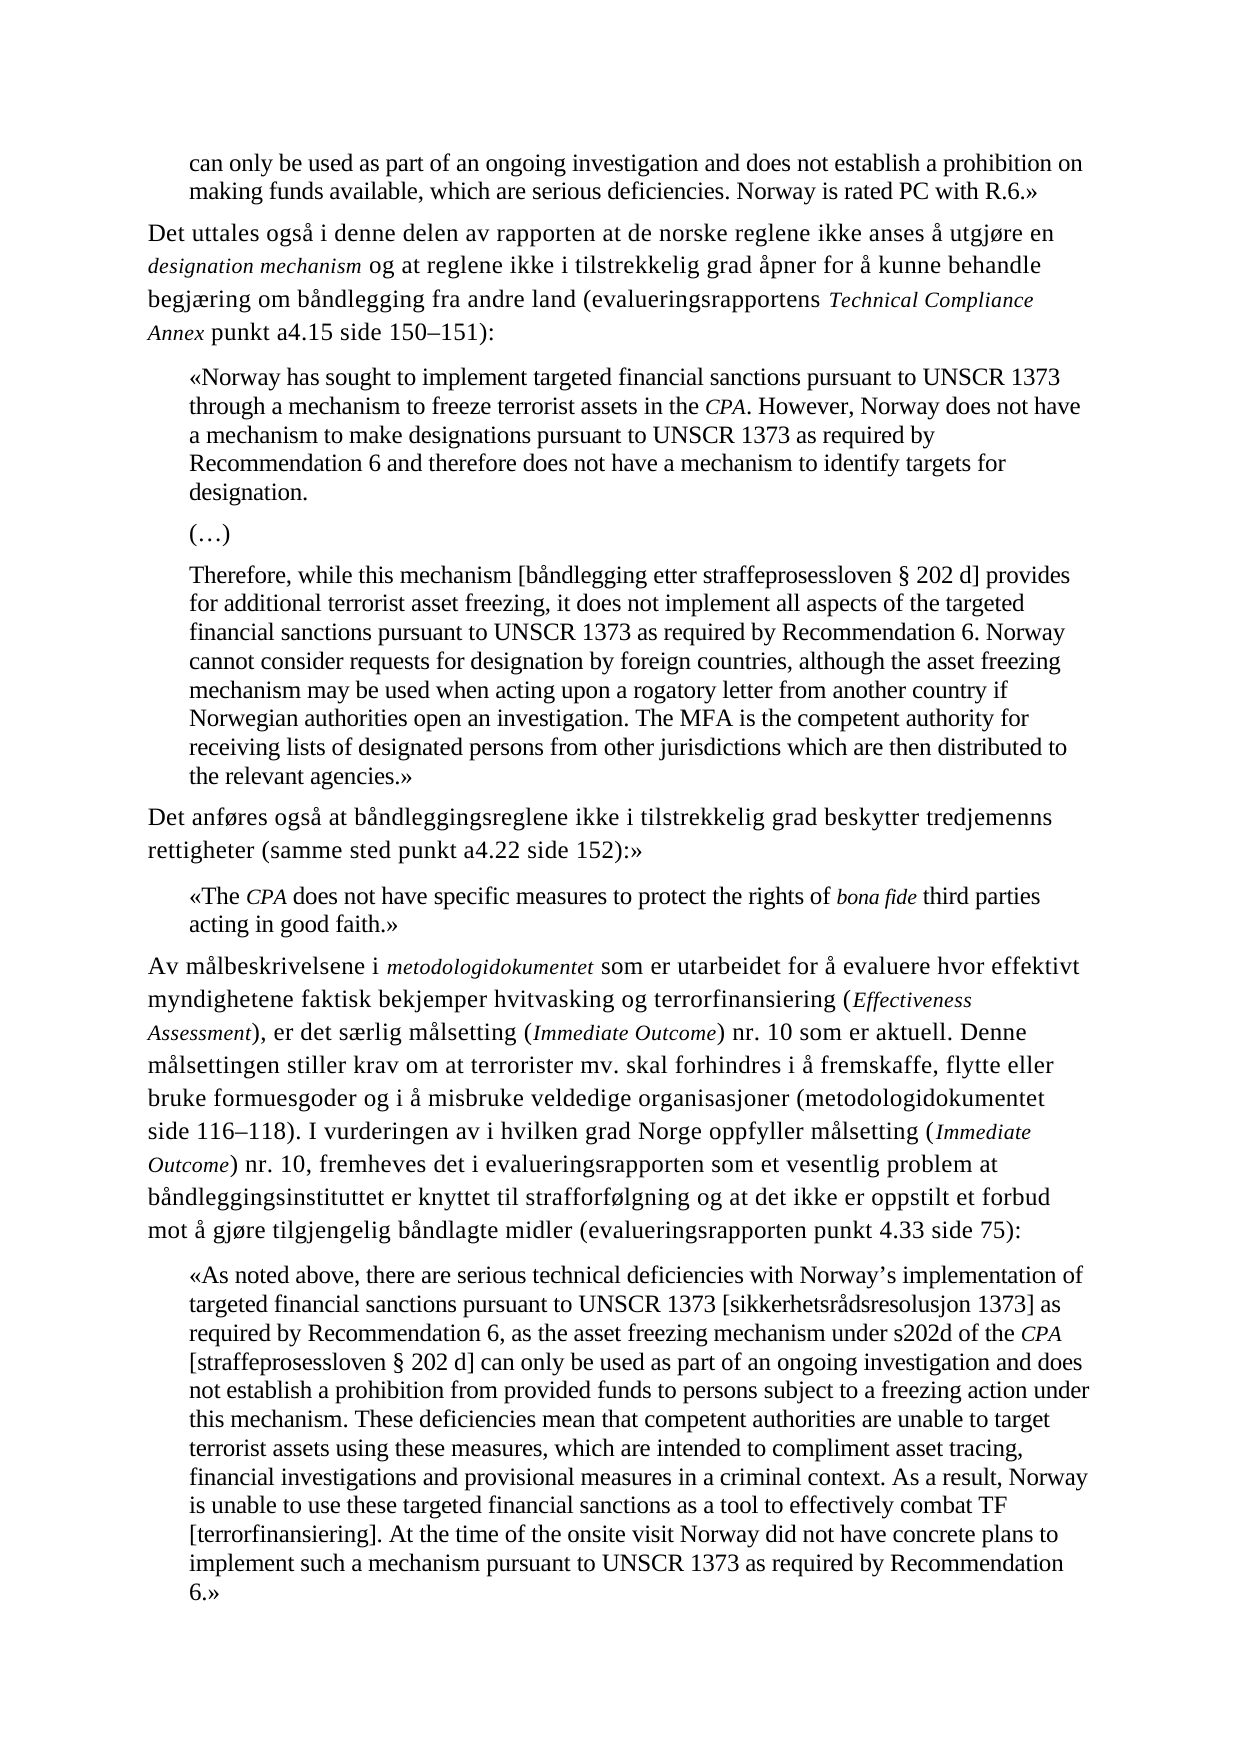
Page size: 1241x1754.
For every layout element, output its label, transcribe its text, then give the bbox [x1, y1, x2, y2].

text Therefore, while this mechanism [båndlegging etter straffeprosessloven § 202 d] provides for additional terrorist asset freezing, it does not implement all aspects of the targeted financial sanctions pursuant to UNSCR 1373 as required by Recommendation 6. Norway cannot consider requests for designation by foreign countries, although the asset freezing mechanism may be used when acting upon a rogatory letter from another country if Norwegian authorities open an investigation. The MFA is the competent authority for receiving lists of designated persons from other jurisdictions which are then distributed to the relevant agencies.» [189, 560, 1093, 790]
text Det anføres også at båndleggingsreglene ikke i tilstrekkelig grad beskytter tredjemenns rettigheter (samme sted punkt a4.22 side 152):» [148, 802, 1093, 864]
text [189, 148, 1093, 205]
text «Norway has sought to implement targeted financial sanctions pursuant to UNSCR 1373 through a mechanism to freeze terrorist assets in the CPA. However, Norway does not have a mechanism to make designations pursuant to UNSCR 1373 as required by Recommendation 6 and therefore does not have a mechanism to identify targets for designation. [189, 362, 1093, 506]
text «The CPA does not have specific measures to protect the rights of bona fide third parties acting in good faith.» [189, 881, 1093, 938]
text Av målbeskrivelsene i metodologidokumentet som er utarbeidet for å evaluere hvor effektivt myndighetene faktisk bekjemper hvitvasking og terrorfinansiering (Effectiveness Assessment), er det særlig målsetting (Immediate Outcome) nr. 10 som er aktuell. Denne målsettingen stiller krav om at terrorister mv. skal forhindres i å fremskaffe, flytte eller bruke formuesgoder og i å misbruke veldedige organisasjoner (metodologidokumentet side 116–118). I vurderingen av i hvilken grad Norge oppfyller målsetting (Immediate Outcome) nr. 10, fremheves det i evalueringsrapporten som et vesentlig problem at båndleggingsinstituttet er knyttet til strafforfølgning og at det ikke er oppstilt et forbud mot å gjøre tilgjengelig båndlagte midler (evalueringsrapporten punkt 4.33 side 75): [148, 951, 1093, 1244]
text (…) [189, 518, 1093, 547]
text «As noted above, there are serious technical deficiencies with Norway’s implementation of targeted financial sanctions pursuant to UNSCR 1373 [sikkerhetsrådsresolusjon 1373] as required by Recommendation 6, as the asset freezing mechanism under s202d of the CPA [straffeprosessloven § 202 d] can only be used as part of an ongoing investigation and does not establish a prohibition from provided funds to persons subject to a freezing action under this mechanism. These deficiencies mean that competent authorities are unable to target terrorist assets using these measures, which are intended to compliment asset tracing, financial investigations and provisional measures in a criminal context. As a result, Norway is unable to use these targeted financial sanctions as a tool to effectively combat TF [terrorfinansiering]. At the time of the onsite visit Norway did not have concrete plans to implement such a mechanism pursuant to UNSCR 1373 as required by Recommendation 6.» [189, 1260, 1093, 1605]
text Det uttales også i denne delen av rapporten at de norske reglene ikke anses å utgjøre en designation mechanism og at reglene ikke i tilstrekkelig grad åpner for å kunne behandle begjæring om båndlegging fra andre land (evalueringsrapportens Technical Compliance Annex punkt a4.15 side 150–151): [148, 218, 1093, 345]
